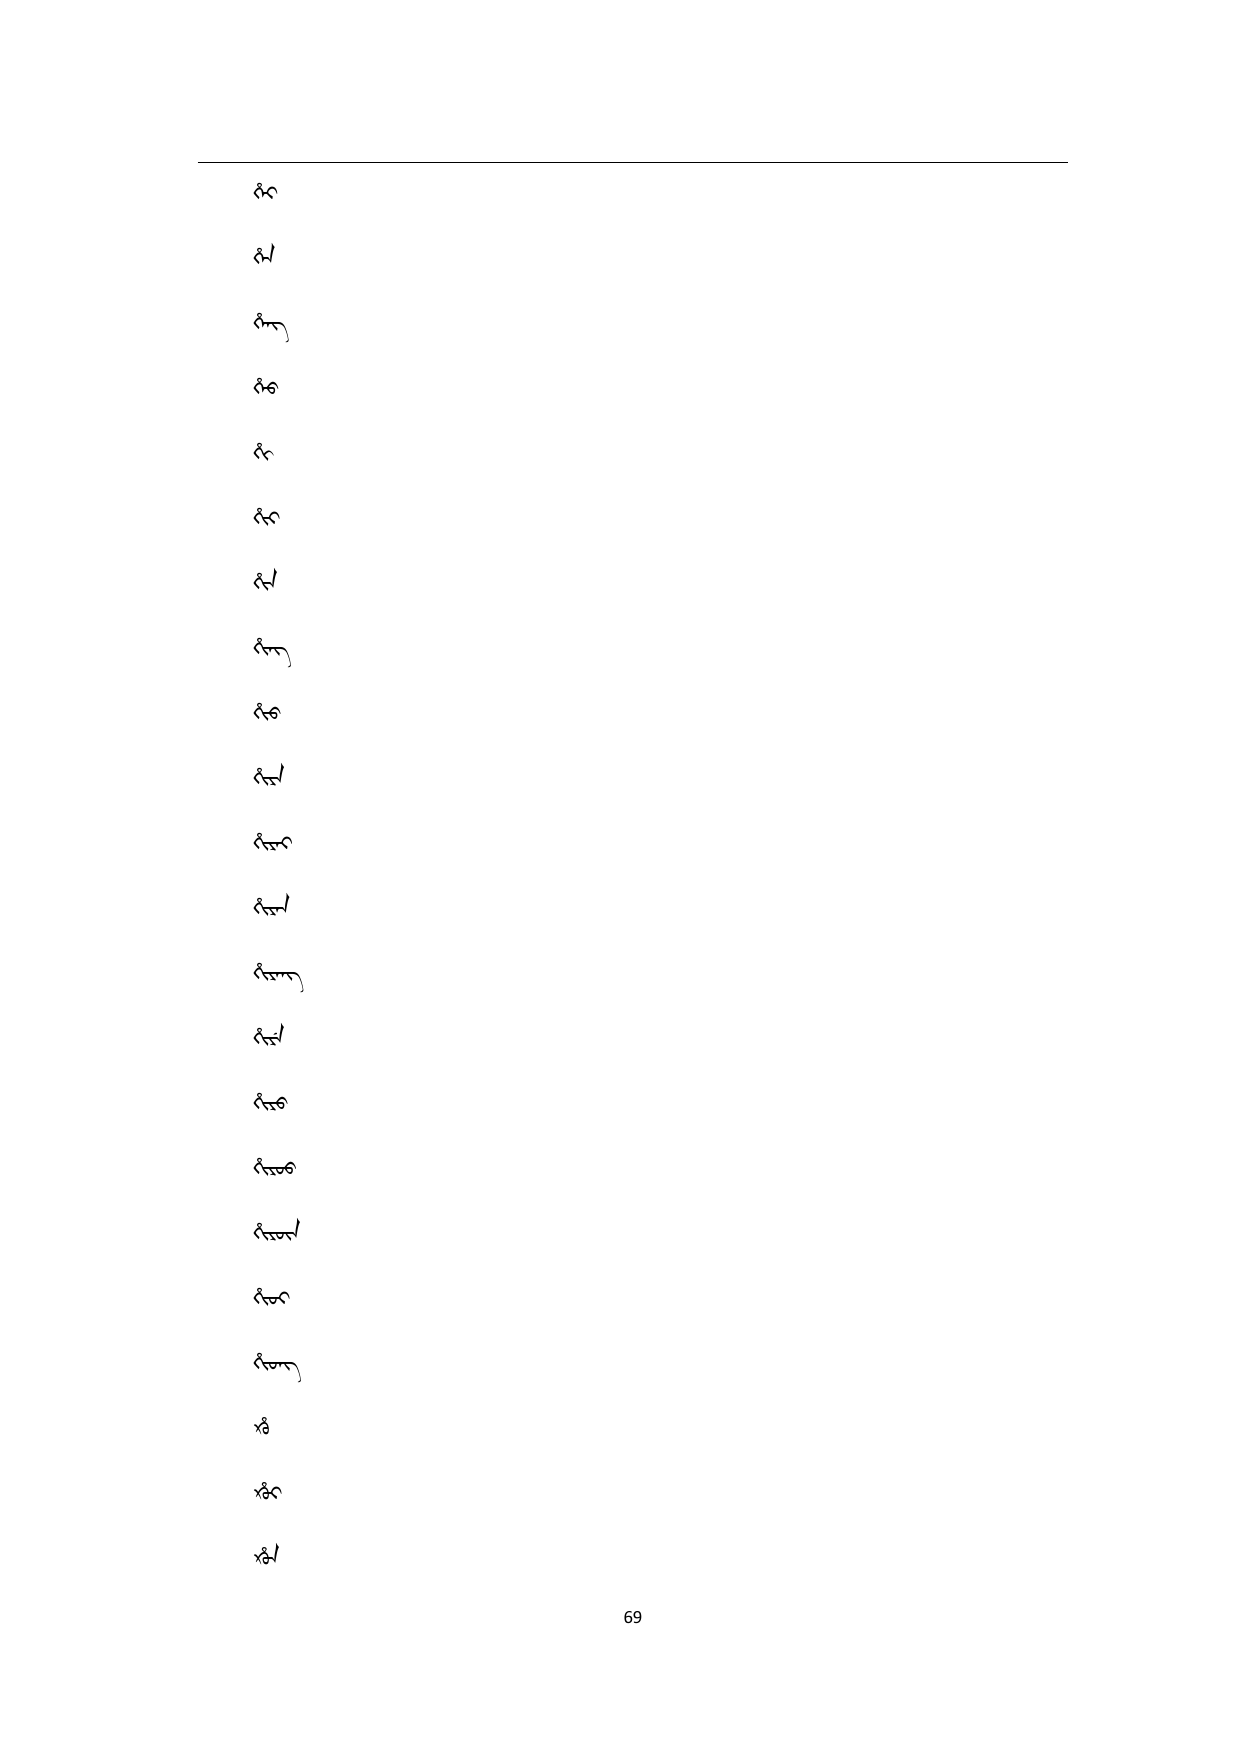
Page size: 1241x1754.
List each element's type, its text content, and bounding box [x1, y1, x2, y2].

table_cell ᡥᡝᡳ ᡥᡝᠨ ᡥᡝᠩ ᡥᡝᠣ ᡥᡳ ᡥᡳᡳ ᡥᡳᠨ ᡥᡳᠩ ᡥᡳᠣ ᡥᡳᠶᠠ ᡥᡳᠶᠠᡳ ᡥᡳᠶᠠᠨ ᡥᡳᠶᠠᠩ ᡥᡳᠶᡝ ᡥᡳᠶᠣ ᡥᡳᠶᠣᠣ ᡥᡳᠶᡡᠨ ᡥᡳᠣᡳ ᡥᡳᠣᠩ ᡭᠣ ᡭᠣᡳ ᡭᠣᠨ [198, 163, 1068, 1593]
